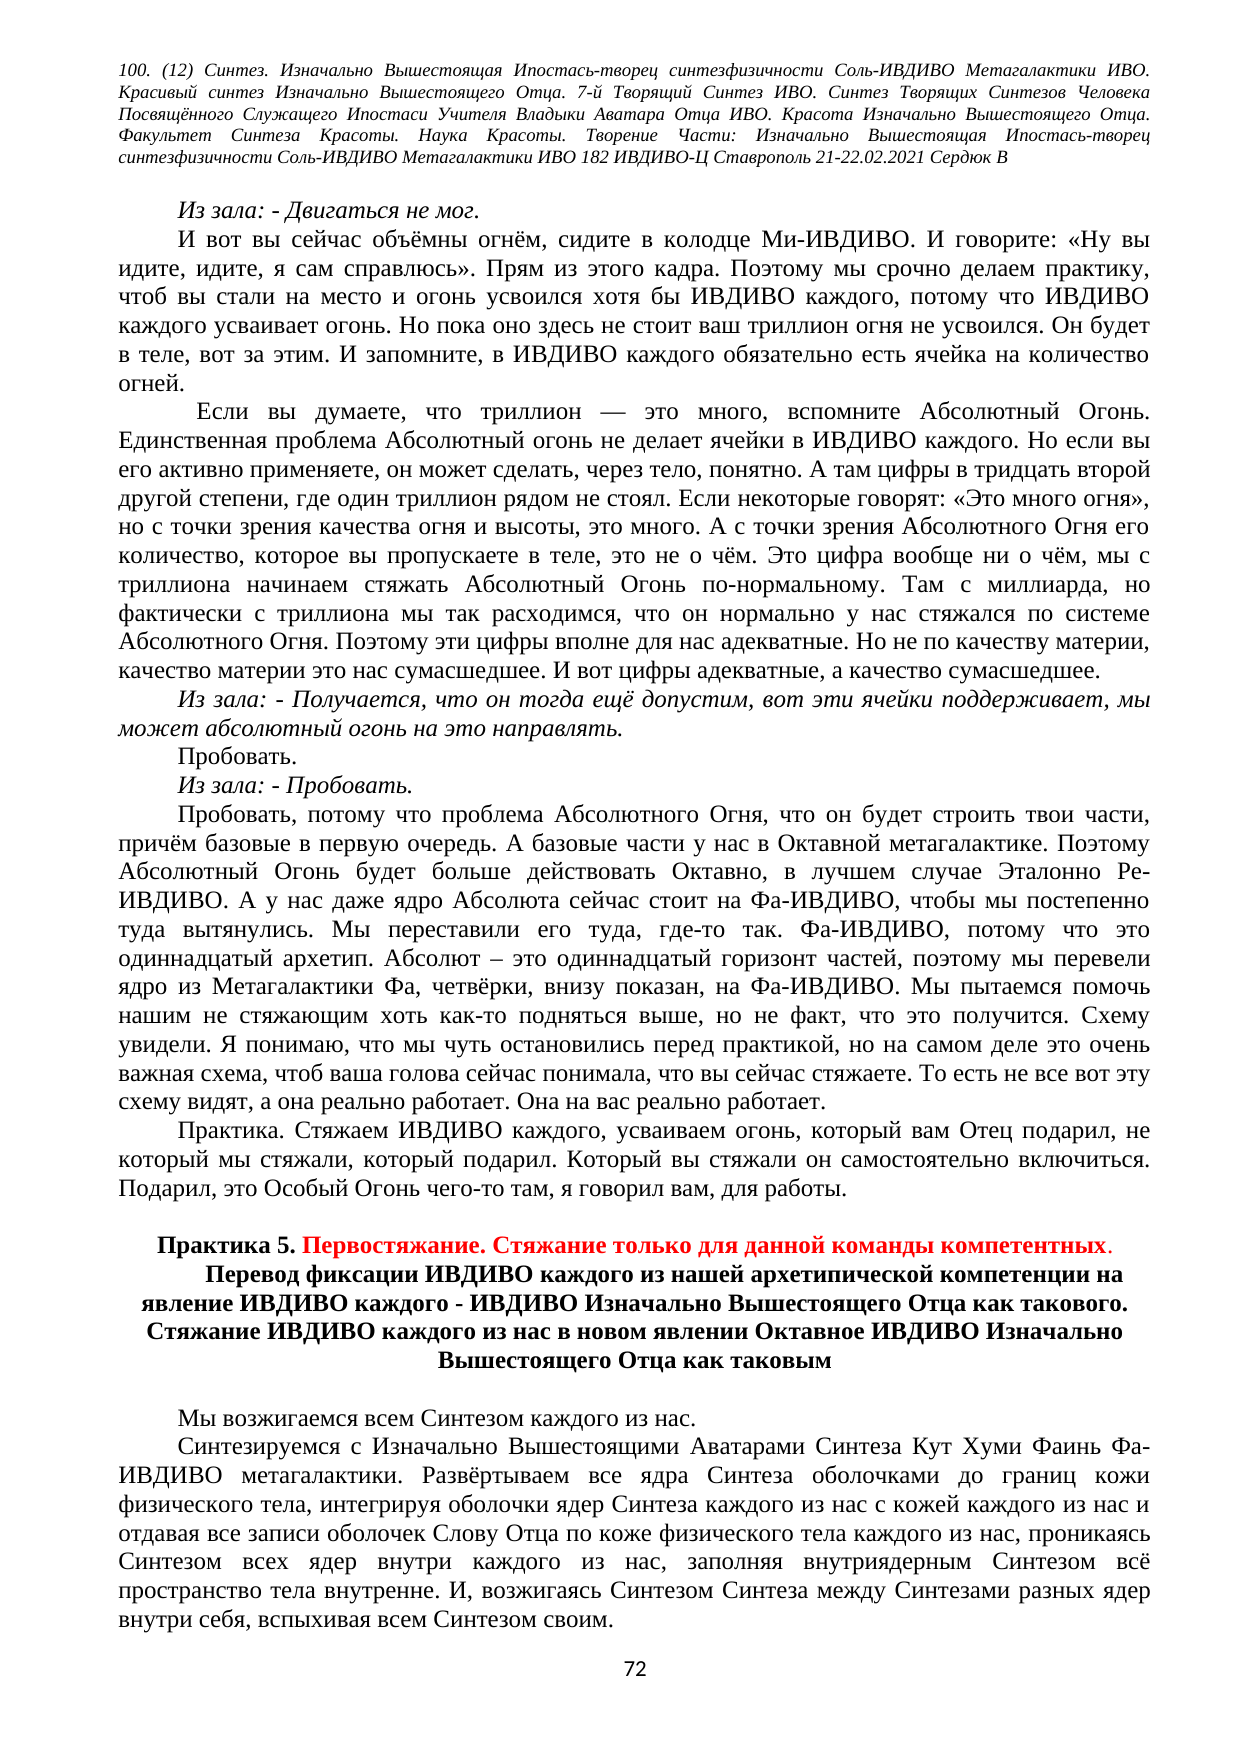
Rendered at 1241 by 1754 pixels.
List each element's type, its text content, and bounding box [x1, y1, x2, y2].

text Пробовать. [118, 741, 1152, 770]
text Перевод фиксации ИВДИВО каждого из нашей архетипической компетенции на явление ИВДИВО каждого - ИВДИВО Изначально Вышестоящего Отца как такового. Стяжание ИВДИВО каждого из нас в новом явлении Октавное ИВДИВО Изначально Вышестоящего Отца как таковым [118, 1259, 1152, 1374]
text Мы возжигаемся всем Синтезом каждого из нас. [118, 1403, 1152, 1431]
text Из зала: - Пробовать. [118, 770, 1152, 799]
text И вот вы сейчас объёмны огнём, сидите в колодце Ми-ИВДИВО. И говорите: «Ну вы идите, идите, я сам справлюсь». Прям из этого кадра. Поэтому мы срочно делаем практику, чтоб вы стали на место и огонь усвоился хотя бы ИВДИВО каждого, потому что ИВДИВО каждого усваивает огонь. Но пока оно здесь не стоит ваш триллион огня не усвоился. Он будет в теле, вот за этим. И запомните, в ИВДИВО каждого обязательно есть ячейка на количество огней. [118, 224, 1152, 396]
text Из зала: - Двигаться не мог. [118, 195, 1152, 224]
text Практика 5. Первостяжание. Стяжание только для данной команды компетентных. [118, 1230, 1152, 1259]
text Синтезируемся с Изначально Вышестоящими Аватарами Синтеза Кут Хуми Фаинь Фа-ИВДИВО метагалактики. Развёртываем все ядра Синтеза оболочками до границ кожи физического тела, интегрируя оболочки ядер Синтеза каждого из нас с кожей каждого из нас и отдавая все записи оболочек Слову Отца по коже физического тела каждого из нас, проникаясь Синтезом всех ядер внутри каждого из нас, заполняя внутриядерным Синтезом всё пространство тела внутренне. И, возжигаясь Синтезом Синтеза между Синтезами разных ядер внутри себя, вспыхивая всем Синтезом своим. [118, 1431, 1152, 1633]
text Практика. Стяжаем ИВДИВО каждого, усваиваем огонь, который вам Отец подарил, не который мы стяжали, который подарил. Который вы стяжали он самостоятельно включиться. Подарил, это Особый Огонь чего-то там, я говорил вам, для работы. [118, 1115, 1152, 1201]
text Если вы думаете, что триллион — это много, вспомните Абсолютный Огонь. Единственная проблема Абсолютный огонь не делает ячейки в ИВДИВО каждого. Но если вы его активно применяете, он может сделать, через тело, понятно. А там цифры в тридцать второй другой степени, где один триллион рядом не стоял. Если некоторые говорят: «Это много огня», но с точки зрения качества огня и высоты, это много. А с точки зрения Абсолютного Огня его количество, которое вы пропускаете в теле, это не о чём. Это цифра вообще ни о чём, мы с триллиона начинаем стяжать Абсолютный Огонь по-нормальному. Там с миллиарда, но фактически с триллиона мы так расходимся, что он нормально у нас стяжался по системе Абсолютного Огня. Поэтому эти цифры вполне для нас адекватные. Но не по качеству материи, качество материи это нас сумасшедшее. И вот цифры адекватные, а качество сумасшедшее. [118, 396, 1152, 684]
text Пробовать, потому что проблема Абсолютного Огня, что он будет строить твои части, причём базовые в первую очередь. А базовые части у нас в Октавной метагалактике. Поэтому Абсолютный Огонь будет больше действовать Октавно, в лучшем случае Эталонно Ре-ИВДИВО. А у нас даже ядро Абсолюта сейчас стоит на Фа-ИВДИВО, чтобы мы постепенно туда вытянулись. Мы переставили его туда, где-то так. Фа-ИВДИВО, потому что это одиннадцатый архетип. Абсолют – это одиннадцатый горизонт частей, поэтому мы перевели ядро из Метагалактики Фа, четвёрки, внизу показан, на Фа-ИВДИВО. Мы пытаемся помочь нашим не стяжающим хоть как-то подняться выше, но не факт, что это получится. Схему увидели. Я понимаю, что мы чуть остановились перед практикой, но на самом деле это очень важная схема, чтоб ваша голова сейчас понимала, что вы сейчас стяжаете. То есть не все вот эту схему видят, а она реально работает. Она на вас реально работает. [118, 799, 1152, 1115]
text Из зала: - Получается, что он тогда ещё допустим, вот эти ячейки поддерживает, мы может абсолютный огонь на это направлять. [118, 684, 1152, 741]
